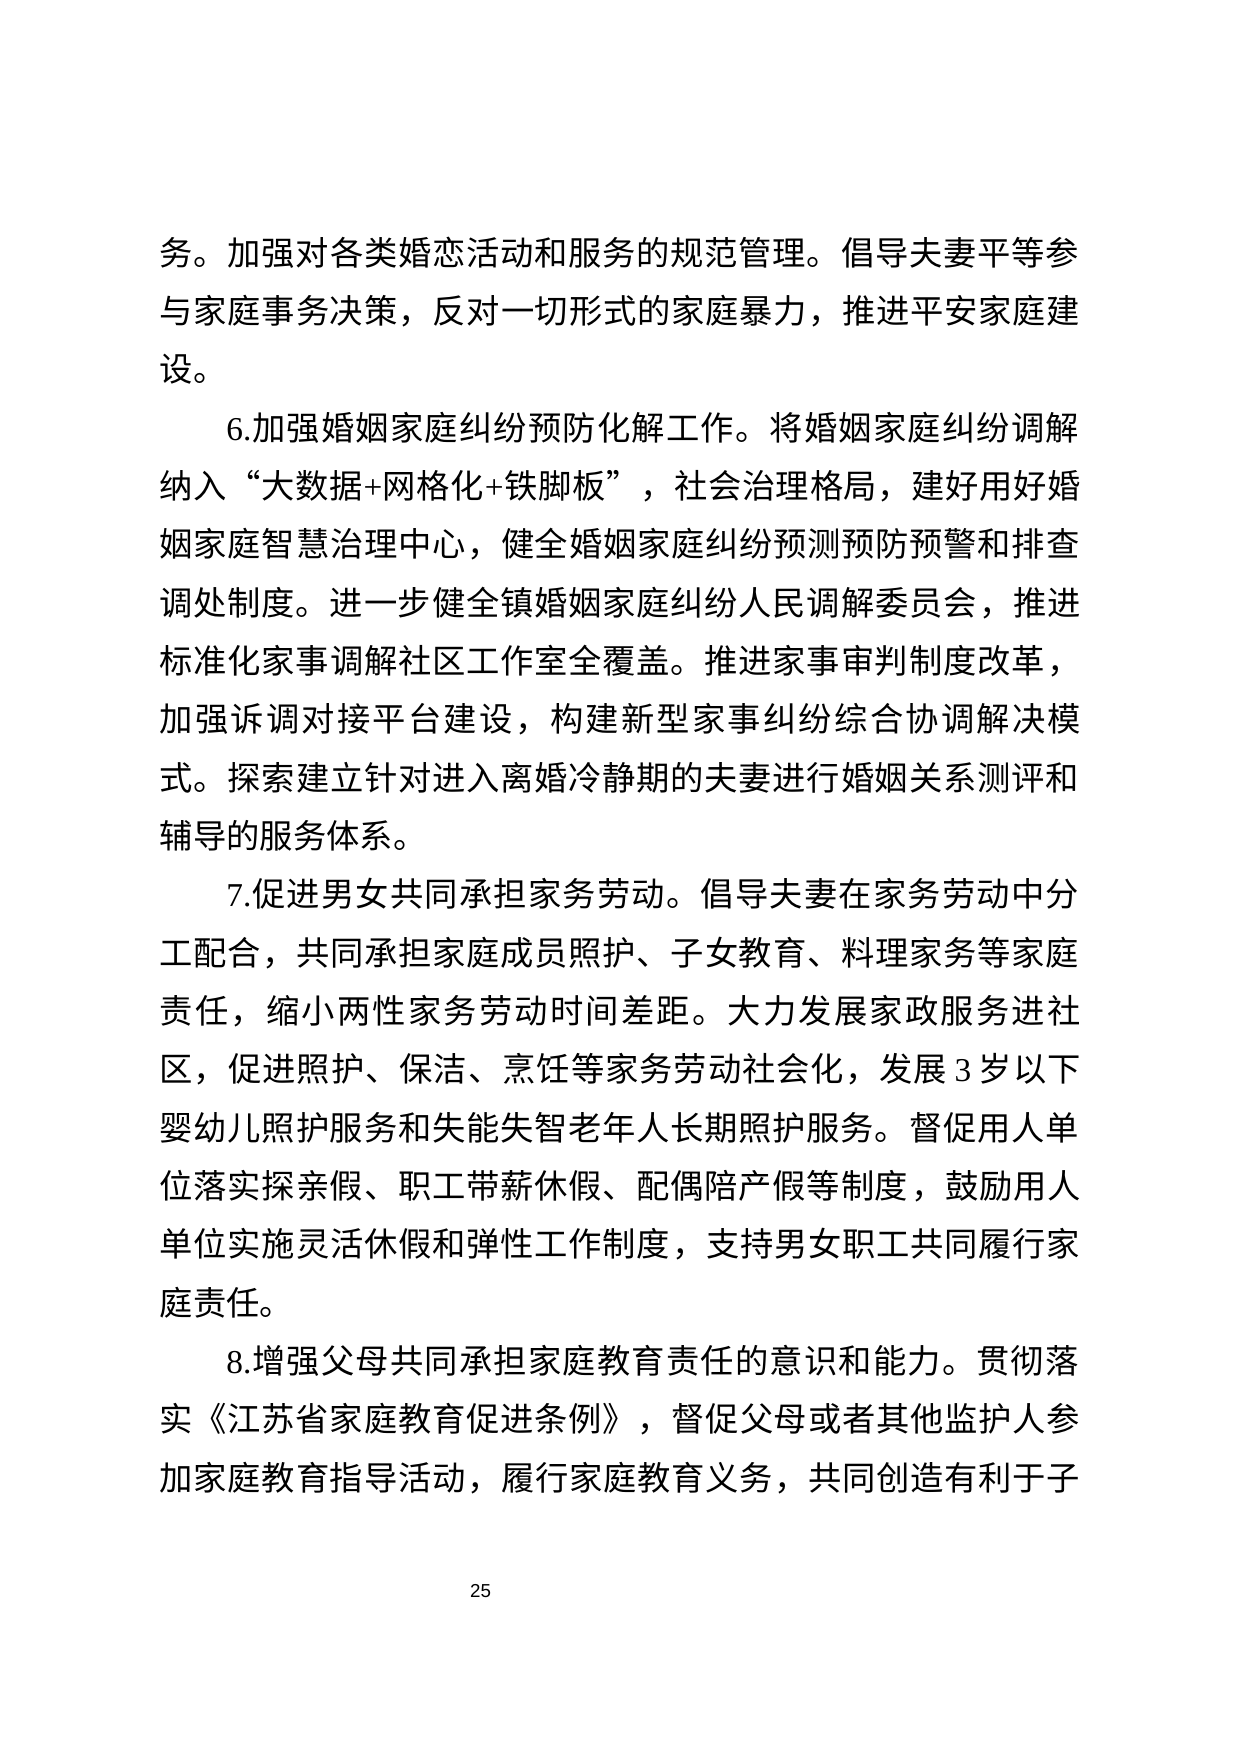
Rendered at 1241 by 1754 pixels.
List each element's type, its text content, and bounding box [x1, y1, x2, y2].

text 6.加强婚姻家庭纠纷预防化解工作。将婚姻家庭纠纷调解纳入“大数据+网格化+铁脚板”，社会治理格局，建好用好婚姻家庭智慧治理中心，健全婚姻家庭纠纷预测预防预警和排查调处制度。进一步健全镇婚姻家庭纠纷人民调解委员会，推进标准化家事调解社区工作室全覆盖。推进家事审判制度改革，加强诉调对接平台建设，构建新型家事纠纷综合协调解决模式。探索建立针对进入离婚冷静期的夫妻进行婚姻关系测评和辅导的服务体系。 [159, 393, 1081, 860]
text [159, 218, 1081, 393]
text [159, 1327, 1081, 1502]
text 7.促进男女共同承担家务劳动。倡导夫妻在家务劳动中分工配合，共同承担家庭成员照护、子女教育、料理家务等家庭责任，缩小两性家务劳动时间差距。大力发展家政服务进社区，促进照护、保洁、烹饪等家务劳动社会化，发展3岁以下婴幼儿照护服务和失能失智老年人长期照护服务。督促用人单位落实探亲假、职工带薪休假、配偶陪产假等制度，鼓励用人单位实施灵活休假和弹性工作制度，支持男女职工共同履行家庭责任。 [159, 860, 1081, 1327]
